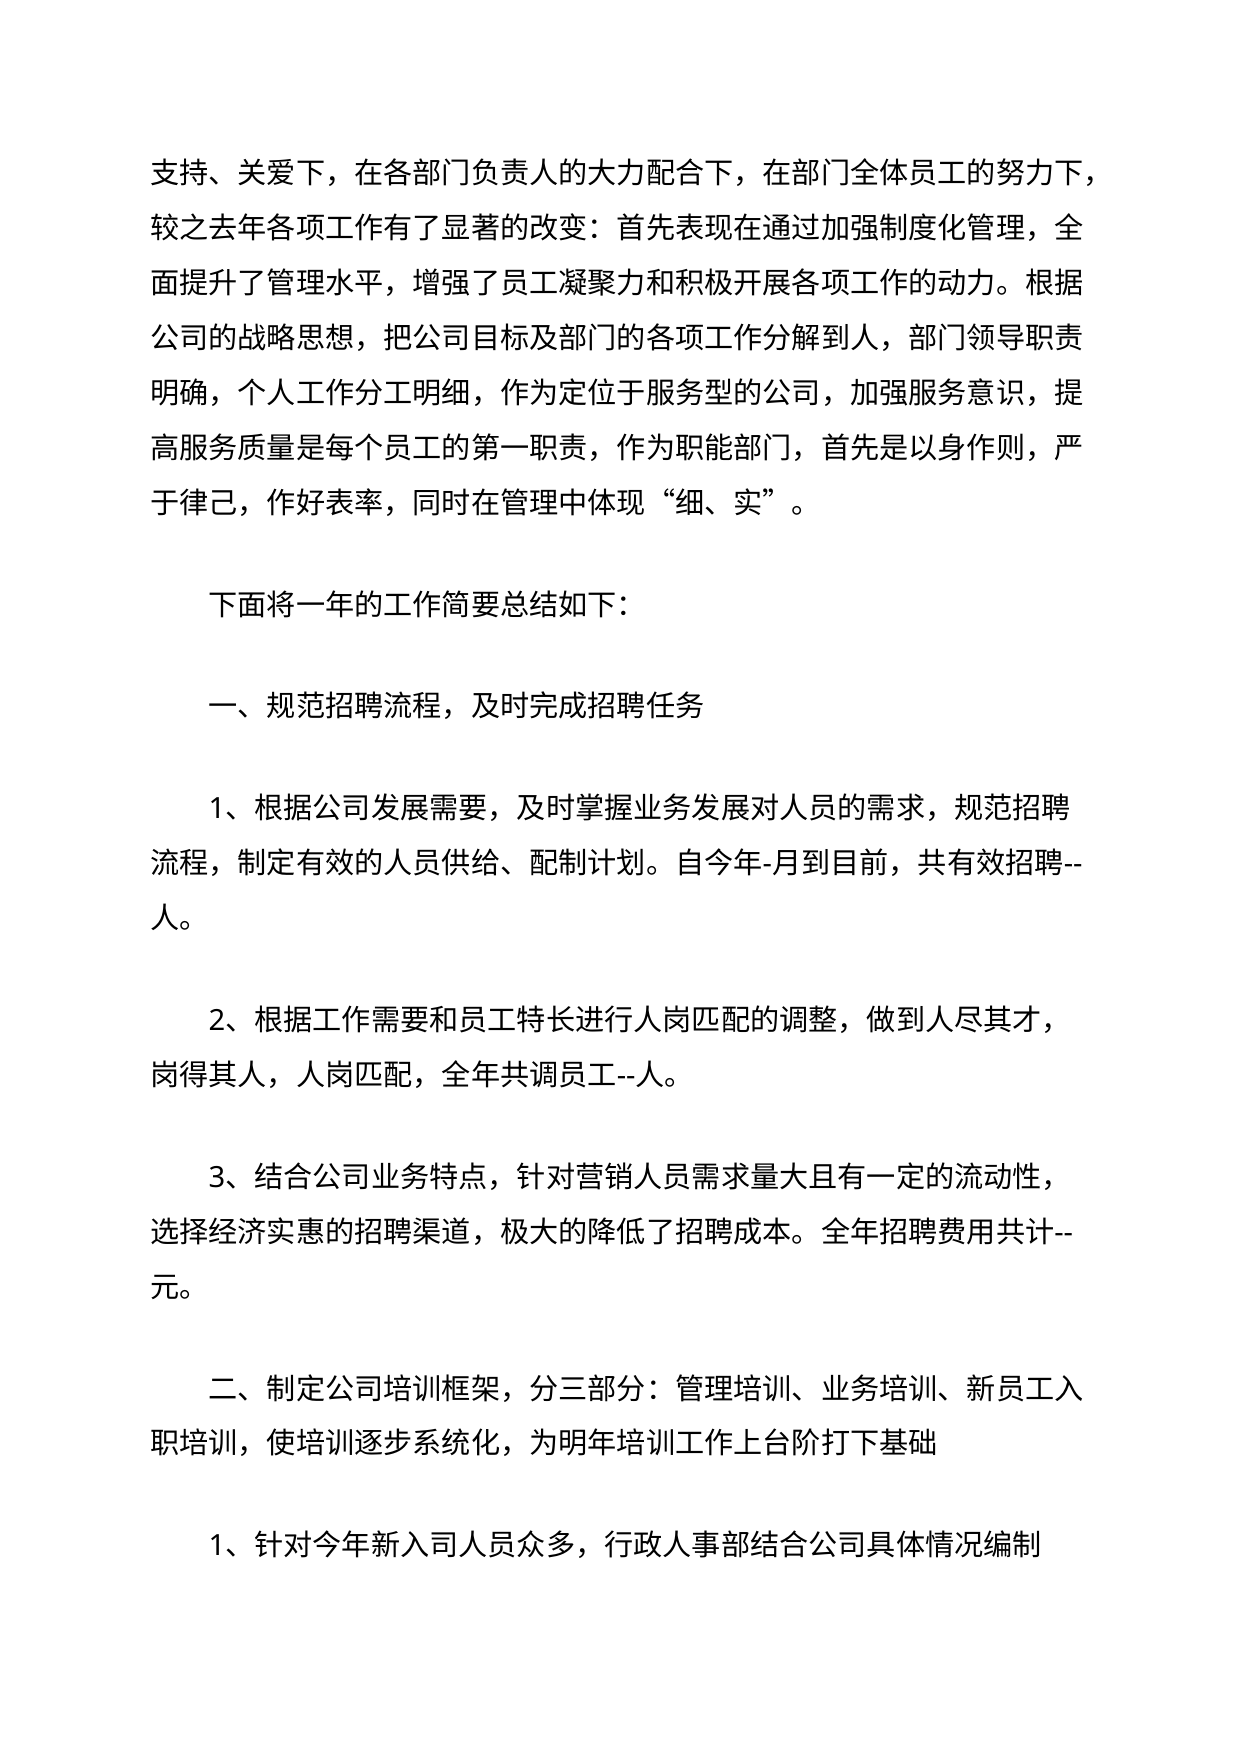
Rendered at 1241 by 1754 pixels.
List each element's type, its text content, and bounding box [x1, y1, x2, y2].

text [150, 150, 1090, 522]
text 二、制定公司培训框架，分三部分：管理培训、业务培训、新员工入职培训，使培训逐步系统化，为明年培训工作上台阶打下基础 [150, 1365, 1090, 1462]
text 下面将一年的工作简要总结如下： [150, 581, 1090, 623]
text 2、根据工作需要和员工特长进行人岗匹配的调整，做到人尽其才，岗得其人，人岗匹配，全年共调员工--人。 [150, 996, 1090, 1094]
text 1、根据公司发展需要，及时掌握业务发展对人员的需求，规范招聘流程，制定有效的人员供给、配制计划。自今年-月到目前，共有效招聘--人。 [150, 785, 1090, 937]
text 一、规范招聘流程，及时完成招聘任务 [150, 683, 1090, 725]
text 3、结合公司业务特点，针对营销人员需求量大且有一定的流动性，选择经济实惠的招聘渠道，极大的降低了招聘成本。全年招聘费用共计--元。 [150, 1153, 1090, 1306]
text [150, 1522, 1090, 1564]
